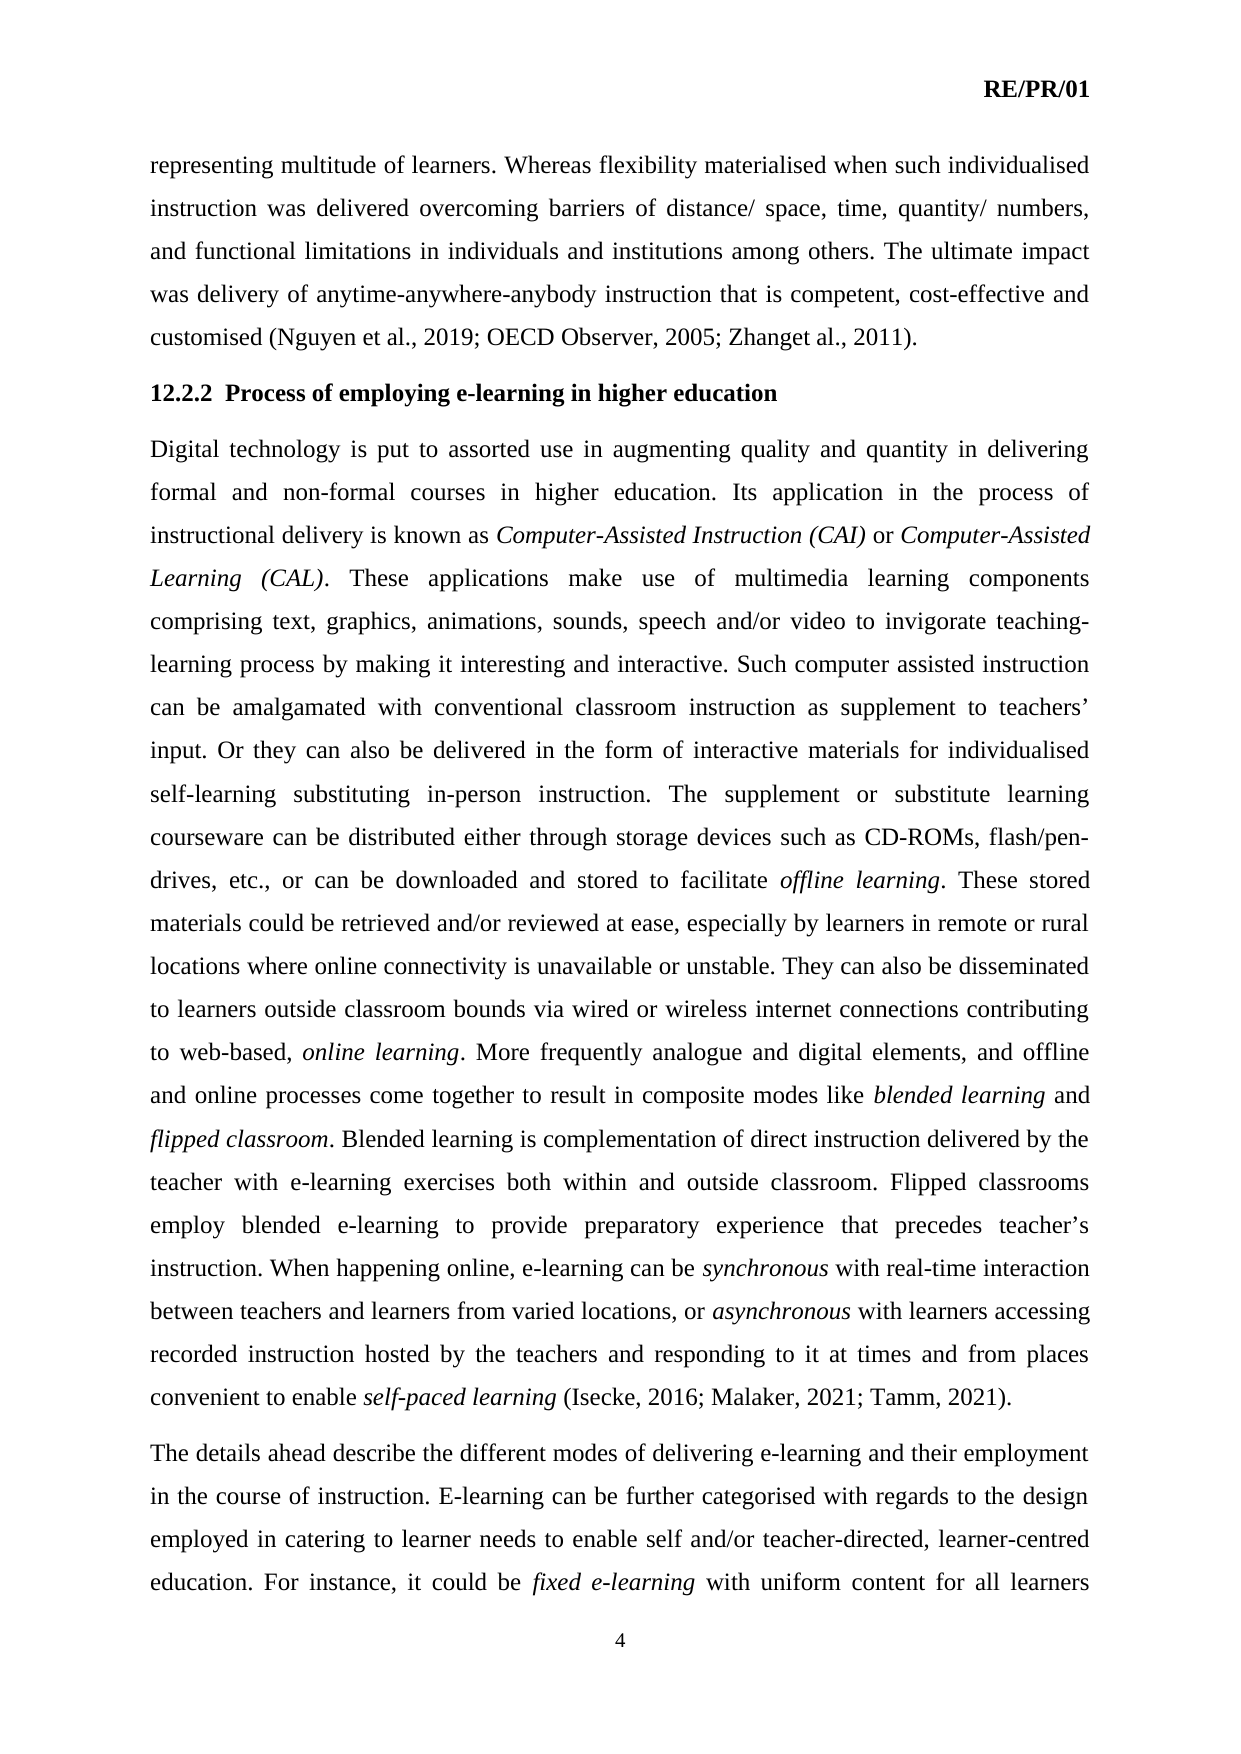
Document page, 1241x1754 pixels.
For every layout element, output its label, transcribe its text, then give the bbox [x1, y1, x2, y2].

text 12.2.2 Process of employing e-learning in higher education [150, 378, 1090, 407]
text Digital technology is put to assorted use in augmenting quality and quantity in delivering formal and non-formal courses in higher education. Its application in the process of instructional delivery is known as Computer-Assisted Instruction (CAI) or Computer-Assisted Learning (CAL). These applications make use of multimedia learning components comprising text, graphics, animations, sounds, speech and/or video to invigorate teaching-learning process by making it interesting and interactive. Such computer assisted instruction can be amalgamated with conventional classroom instruction as supplement to teachers’ input. Or they can also be delivered in the form of interactive materials for individualised self-learning substituting in-person instruction. The supplement or substitute learning courseware can be distributed either through storage devices such as CD-ROMs, flash/pen-drives, etc., or can be downloaded and stored to facilitate offline learning. These stored materials could be retrieved and/or reviewed at ease, especially by learners in remote or rural locations where online connectivity is unavailable or unstable. They can also be disseminated to learners outside classroom bounds via wired or wireless internet connections contributing to web-based, online learning. More frequently analogue and digital elements, and offline and online processes come together to result in composite modes like blended learning and flipped classroom. Blended learning is complementation of direct instruction delivered by the teacher with e-learning exercises both within and outside classroom. Flipped classrooms employ blended e-learning to provide preparatory experience that precedes teacher’s instruction. When happening online, e-learning can be synchronous with real-time interaction between teachers and learners from varied locations, or asynchronous with learners accessing recorded instruction hosted by the teachers and responding to it at times and from places convenient to enable self-paced learning (Isecke, 2016; Malaker, 2021; Tamm, 2021). [150, 434, 1090, 1411]
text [150, 1438, 1090, 1596]
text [150, 150, 1090, 351]
